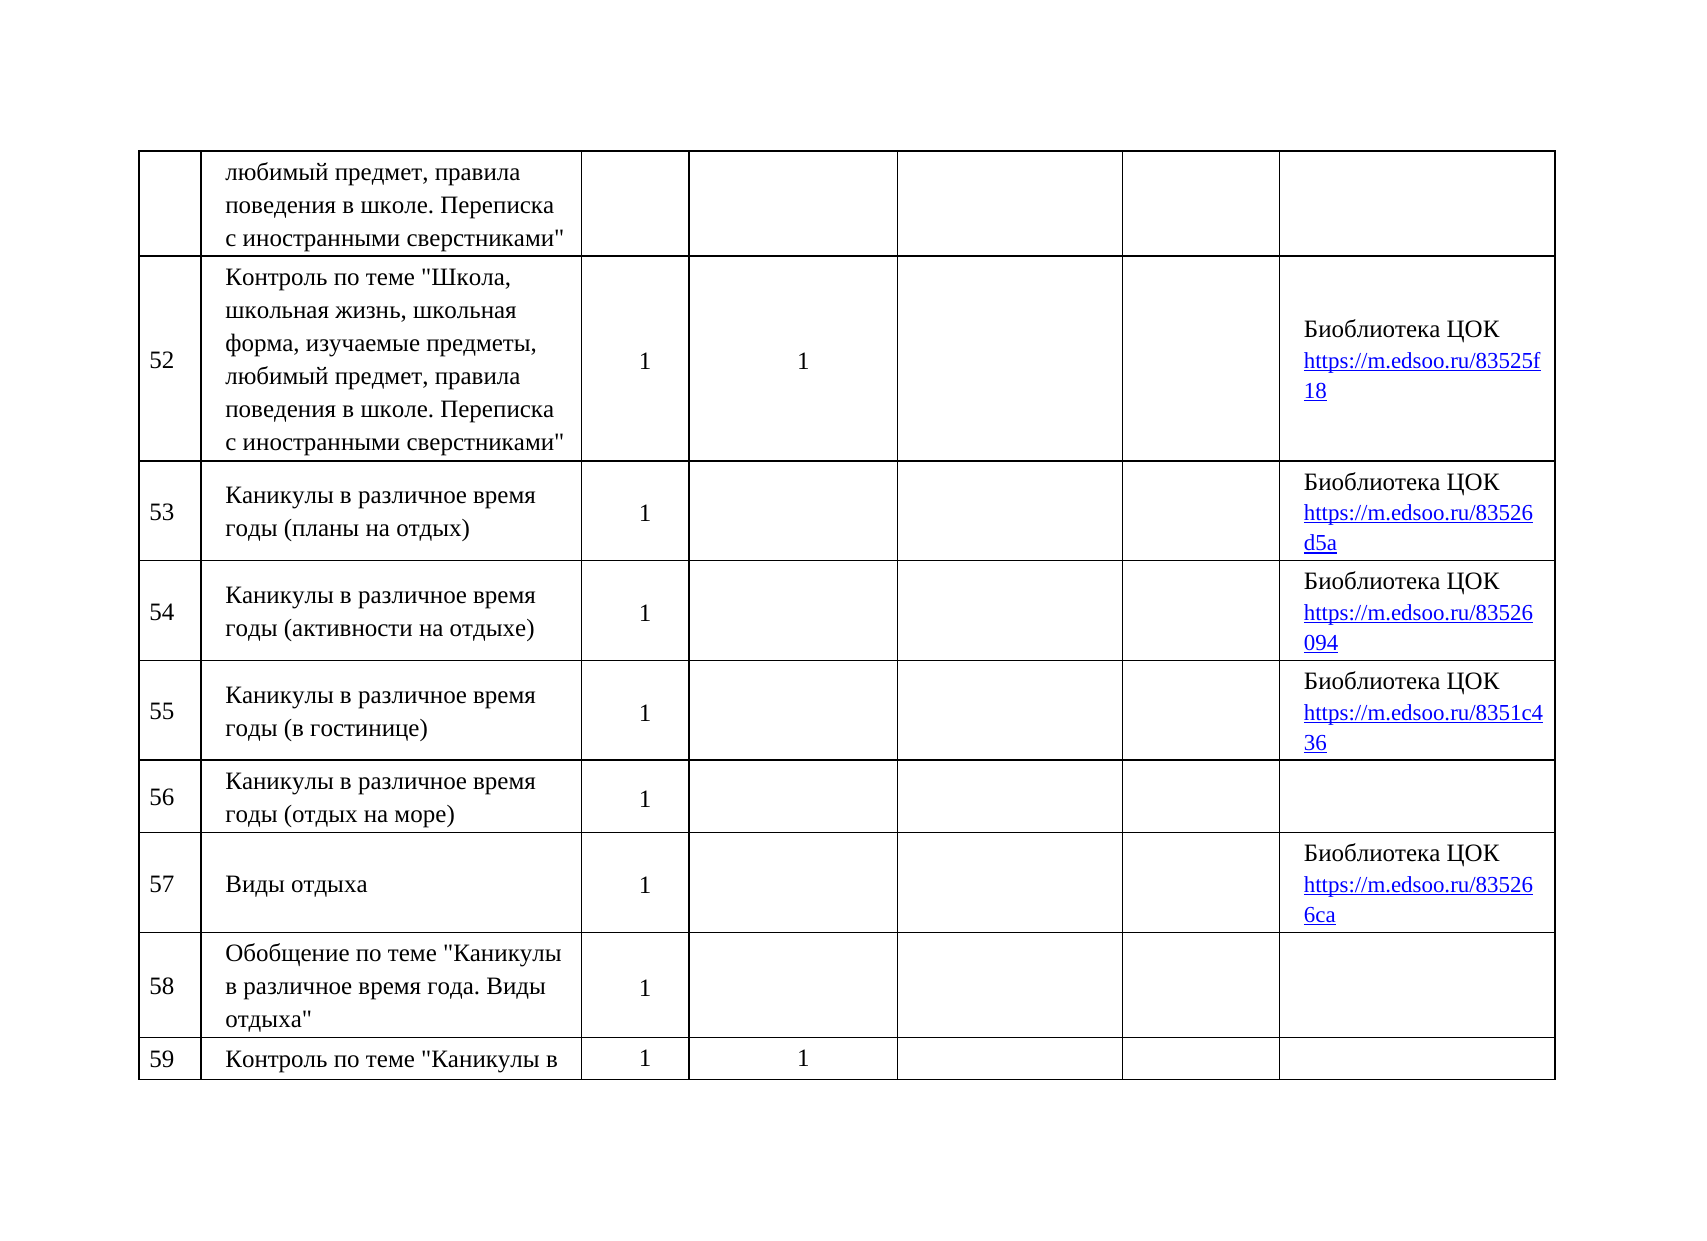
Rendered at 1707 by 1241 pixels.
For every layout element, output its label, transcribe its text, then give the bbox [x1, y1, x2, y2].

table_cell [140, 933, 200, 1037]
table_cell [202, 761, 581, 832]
table_cell 51 [140, 152, 200, 255]
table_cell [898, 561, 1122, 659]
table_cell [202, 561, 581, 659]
table_cell [1123, 152, 1279, 255]
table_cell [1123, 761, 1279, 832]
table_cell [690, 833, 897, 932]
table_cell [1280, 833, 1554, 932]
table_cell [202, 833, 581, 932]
table_cell [898, 152, 1122, 255]
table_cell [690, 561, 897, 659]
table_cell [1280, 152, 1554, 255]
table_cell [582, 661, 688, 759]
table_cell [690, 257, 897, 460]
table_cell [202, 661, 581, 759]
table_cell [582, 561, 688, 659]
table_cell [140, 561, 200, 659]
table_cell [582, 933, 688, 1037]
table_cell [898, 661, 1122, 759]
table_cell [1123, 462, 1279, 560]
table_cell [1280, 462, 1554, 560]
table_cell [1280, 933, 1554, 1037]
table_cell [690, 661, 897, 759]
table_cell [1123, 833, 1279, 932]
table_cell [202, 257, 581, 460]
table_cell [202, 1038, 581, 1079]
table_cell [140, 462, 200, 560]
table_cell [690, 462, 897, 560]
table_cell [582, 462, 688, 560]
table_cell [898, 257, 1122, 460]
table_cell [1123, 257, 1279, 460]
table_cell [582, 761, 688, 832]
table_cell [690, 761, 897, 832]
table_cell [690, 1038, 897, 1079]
table_cell [690, 152, 897, 255]
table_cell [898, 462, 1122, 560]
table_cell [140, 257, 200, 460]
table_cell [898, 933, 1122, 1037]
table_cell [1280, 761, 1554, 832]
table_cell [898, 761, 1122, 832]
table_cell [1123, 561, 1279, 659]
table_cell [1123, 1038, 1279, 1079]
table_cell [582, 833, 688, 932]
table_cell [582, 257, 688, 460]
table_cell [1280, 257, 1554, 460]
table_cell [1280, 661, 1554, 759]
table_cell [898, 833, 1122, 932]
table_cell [202, 152, 581, 255]
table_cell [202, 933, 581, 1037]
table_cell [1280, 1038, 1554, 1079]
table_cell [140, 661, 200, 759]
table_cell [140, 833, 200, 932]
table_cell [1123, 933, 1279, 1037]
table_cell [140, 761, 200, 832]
table_cell 1 [582, 152, 688, 255]
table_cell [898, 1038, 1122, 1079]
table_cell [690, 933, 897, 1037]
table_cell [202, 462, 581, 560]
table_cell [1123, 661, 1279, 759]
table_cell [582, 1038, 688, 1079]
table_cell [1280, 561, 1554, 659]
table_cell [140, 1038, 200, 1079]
